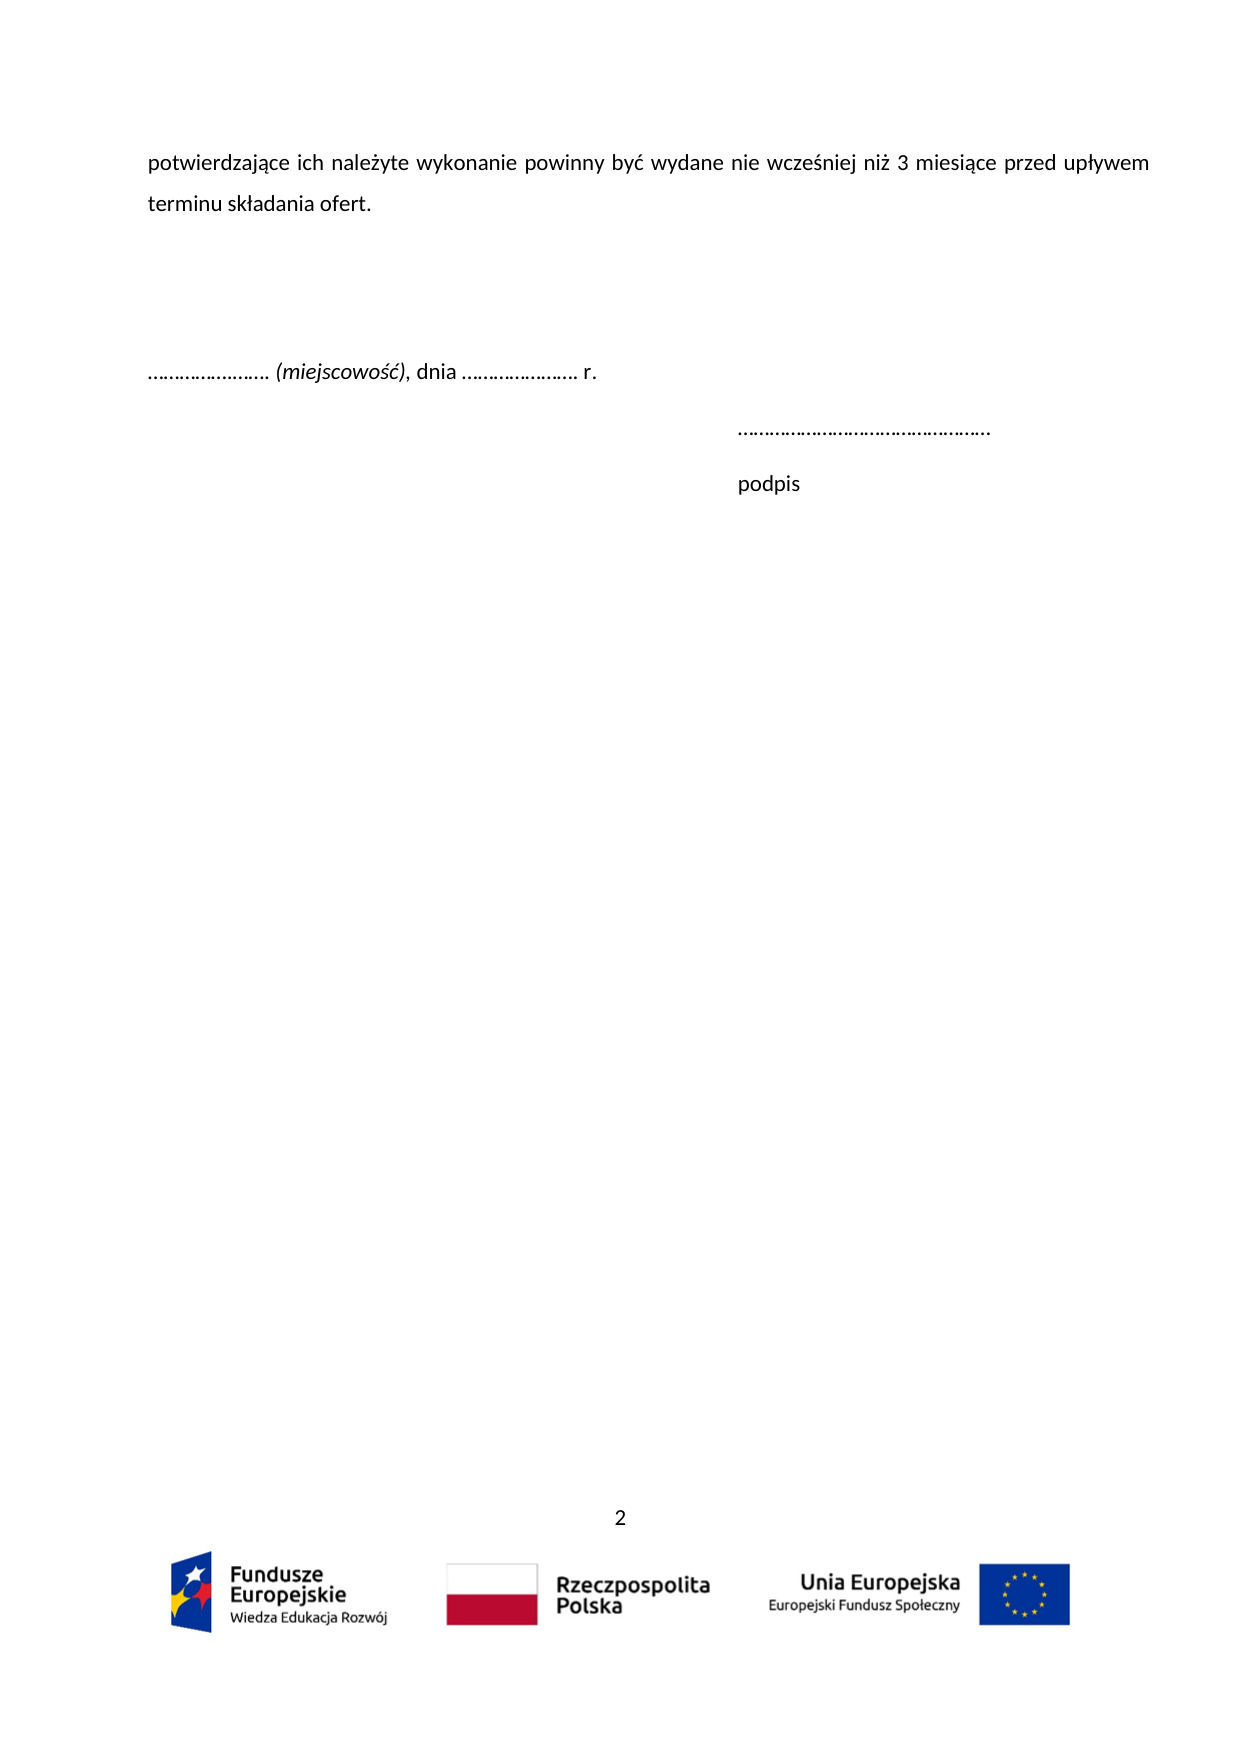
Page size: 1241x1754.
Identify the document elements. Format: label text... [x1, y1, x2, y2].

picture [151, 1531, 1090, 1653]
text …………….……. (miejscowość), dnia …………………. r. [148, 357, 1093, 386]
text podpis [738, 442, 1093, 498]
text ………………………………………… [148, 413, 1093, 442]
